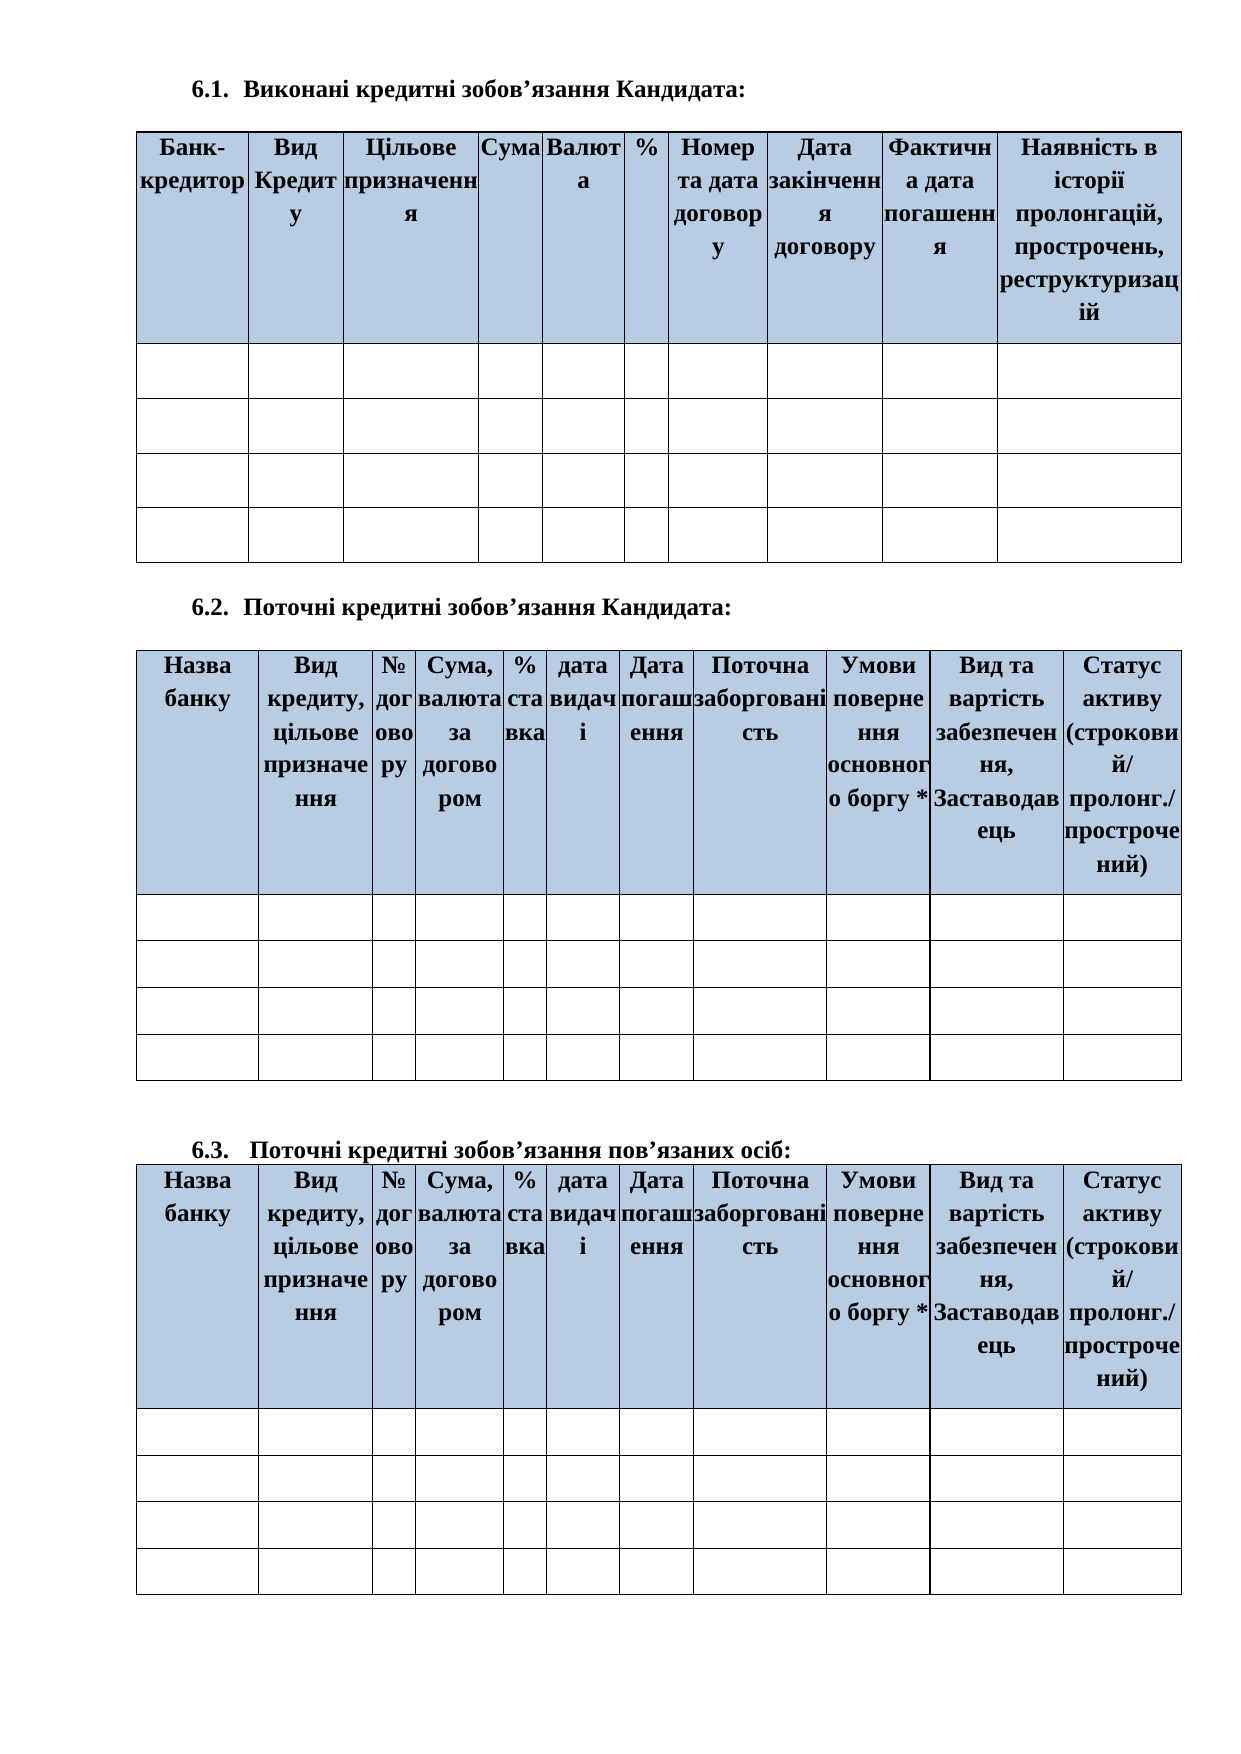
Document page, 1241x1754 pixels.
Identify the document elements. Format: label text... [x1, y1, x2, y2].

table_cell [137, 941, 258, 987]
table_cell [137, 344, 248, 397]
table_header Фактична дата погашення [883, 133, 997, 343]
table_cell [416, 1502, 503, 1548]
table_cell [694, 1456, 826, 1501]
table_cell [620, 895, 693, 940]
table_cell [259, 1456, 372, 1501]
table_cell [259, 1035, 372, 1080]
table_cell [504, 941, 546, 987]
table_header Назва банку [137, 1165, 258, 1408]
table_cell [669, 454, 767, 507]
table_cell [259, 988, 372, 1033]
table_cell [137, 1035, 258, 1080]
table_cell [694, 988, 826, 1033]
table_cell [259, 1409, 372, 1454]
table_cell [137, 988, 258, 1033]
table_header № договору [373, 1165, 415, 1408]
table_cell [694, 1409, 826, 1454]
table_header Цільове призначення [344, 133, 478, 343]
table_cell [259, 941, 372, 987]
table_cell [543, 454, 624, 507]
table_cell [1064, 988, 1181, 1033]
table_cell [998, 454, 1181, 507]
table_header % [625, 133, 668, 343]
table_cell [504, 988, 546, 1033]
table_cell [625, 454, 668, 507]
table_cell [543, 344, 624, 397]
table_cell [931, 941, 1063, 987]
table_cell [625, 399, 668, 452]
list Поточні кредитні зобов’язання Кандидата: [191, 592, 1181, 621]
table_cell [931, 1502, 1063, 1548]
table_cell [373, 1035, 415, 1080]
table_cell [547, 1035, 619, 1080]
table_cell [1064, 1035, 1181, 1080]
table_cell [620, 1549, 693, 1594]
table_cell [694, 1035, 826, 1080]
table_cell [137, 1549, 258, 1594]
table_cell [259, 895, 372, 940]
table_cell [416, 1409, 503, 1454]
table_header Банк-кредитор [137, 133, 248, 343]
table_cell [344, 454, 478, 507]
table_cell [827, 941, 929, 987]
table_cell [259, 1502, 372, 1548]
table_cell [416, 895, 503, 940]
table_cell [504, 1456, 546, 1501]
table_cell [694, 1549, 826, 1594]
table_cell [768, 399, 882, 452]
table_cell [931, 1409, 1063, 1454]
table_cell [768, 344, 882, 397]
table_cell [249, 344, 343, 397]
table_cell [504, 1549, 546, 1594]
table_cell [883, 399, 997, 452]
table_header Дата погашення [620, 651, 693, 894]
table_cell [998, 508, 1181, 562]
table_cell [543, 508, 624, 562]
table_cell [137, 895, 258, 940]
table_cell [931, 988, 1063, 1033]
table_cell [373, 895, 415, 940]
table_cell [416, 1035, 503, 1080]
table_cell [883, 508, 997, 562]
table_cell [373, 941, 415, 987]
table_cell [547, 1549, 619, 1594]
table_cell [137, 399, 248, 452]
list Виконані кредитні зобов’язання Кандидата: [191, 74, 1181, 103]
table_cell [543, 399, 624, 452]
table_cell [504, 1502, 546, 1548]
table_cell [547, 1456, 619, 1501]
table_cell [547, 1409, 619, 1454]
table_header Вид Кредиту [249, 133, 343, 343]
table_cell [620, 988, 693, 1033]
table_cell [344, 344, 478, 397]
table_cell [1064, 1409, 1181, 1454]
table_cell [827, 1035, 929, 1080]
table_cell [768, 508, 882, 562]
table_cell [620, 1502, 693, 1548]
table_cell [620, 941, 693, 987]
table_cell [416, 1549, 503, 1594]
list Поточні кредитні зобов’язання пов’язаних осіб: [191, 1135, 1181, 1164]
table_cell [259, 1549, 372, 1594]
table_cell [883, 454, 997, 507]
table_cell [625, 344, 668, 397]
table_cell [344, 399, 478, 452]
table_cell [1064, 1549, 1181, 1594]
table_cell [669, 344, 767, 397]
table_cell [620, 1035, 693, 1080]
table_header Сума [479, 133, 542, 343]
table_cell [883, 344, 997, 397]
table_cell [827, 1549, 929, 1594]
table_header № договору [373, 651, 415, 894]
table_cell [373, 1456, 415, 1501]
table_cell [694, 941, 826, 987]
table_header Вид та вартість забезпечення, Заставодавець [931, 651, 1063, 894]
table_cell [547, 941, 619, 987]
table_cell [249, 399, 343, 452]
table_header Дата закінчення договору [768, 133, 882, 343]
table_header Умови повернення основного боргу * [827, 651, 929, 894]
table_cell [344, 508, 478, 562]
table_cell [1064, 1502, 1181, 1548]
table_cell [504, 1409, 546, 1454]
table_header Вид кредиту, цільове призначення [259, 651, 372, 894]
table_cell [931, 1456, 1063, 1501]
table_header Номер та дата договору [669, 133, 767, 343]
table_cell [625, 508, 668, 562]
table_header Поточна заборгованість [694, 651, 826, 894]
table_cell [931, 1035, 1063, 1080]
table_header Сума, валюта за договором [416, 651, 503, 894]
table_cell [416, 941, 503, 987]
table_cell [137, 454, 248, 507]
table_cell [694, 1502, 826, 1548]
table_cell [620, 1456, 693, 1501]
table_header Умови повернення основного боргу * [827, 1165, 929, 1408]
table_header Вид кредиту, цільове призначення [259, 1165, 372, 1408]
table_cell [373, 1409, 415, 1454]
table_cell [249, 508, 343, 562]
table_header Назва банку [137, 651, 258, 894]
table_cell [931, 1549, 1063, 1594]
table_cell [768, 454, 882, 507]
table_cell [1064, 1456, 1181, 1501]
table_cell [827, 1502, 929, 1548]
table_cell [931, 895, 1063, 940]
table_cell [249, 454, 343, 507]
table_header Сума, валюта за договором [416, 1165, 503, 1408]
table_cell [416, 988, 503, 1033]
table_cell [479, 399, 542, 452]
table_cell [137, 1502, 258, 1548]
table_header Дата погашення [620, 1165, 693, 1408]
table_header Статус активу (строковий/ пролонг./ прострочений) [1064, 651, 1181, 894]
table_header дата видачі [547, 651, 619, 894]
table_header дата видачі [547, 1165, 619, 1408]
table_cell [694, 895, 826, 940]
table_cell [504, 895, 546, 940]
table_header Валюта [543, 133, 624, 343]
table_cell [137, 508, 248, 562]
table_cell [827, 1409, 929, 1454]
table_header Статус активу (строковий/ пролонг./ прострочений) [1064, 1165, 1181, 1408]
table_cell [827, 988, 929, 1033]
table_cell [547, 895, 619, 940]
table_cell [373, 1502, 415, 1548]
table_header Наявність в історії пролонгацій, прострочень, реструктуризацій [998, 133, 1181, 343]
table_header % ставка [504, 1165, 546, 1408]
table_cell [998, 399, 1181, 452]
table_header Вид та вартість забезпечення, Заставодавець [931, 1165, 1063, 1408]
table_cell [504, 1035, 546, 1080]
table_cell [547, 988, 619, 1033]
table_header % ставка [504, 651, 546, 894]
table_cell [373, 988, 415, 1033]
table_cell [1064, 941, 1181, 987]
table_cell [669, 508, 767, 562]
table_cell [1064, 895, 1181, 940]
table_cell [416, 1456, 503, 1501]
table_cell [137, 1409, 258, 1454]
table_cell [479, 508, 542, 562]
table_cell [373, 1549, 415, 1594]
table_cell [827, 1456, 929, 1501]
table_cell [137, 1456, 258, 1501]
table_cell [669, 399, 767, 452]
table_header Поточна заборгованість [694, 1165, 826, 1408]
table_cell [998, 344, 1181, 397]
table_cell [479, 454, 542, 507]
table_cell [620, 1409, 693, 1454]
table_cell [827, 895, 929, 940]
table_cell [547, 1502, 619, 1548]
table_cell [479, 344, 542, 397]
